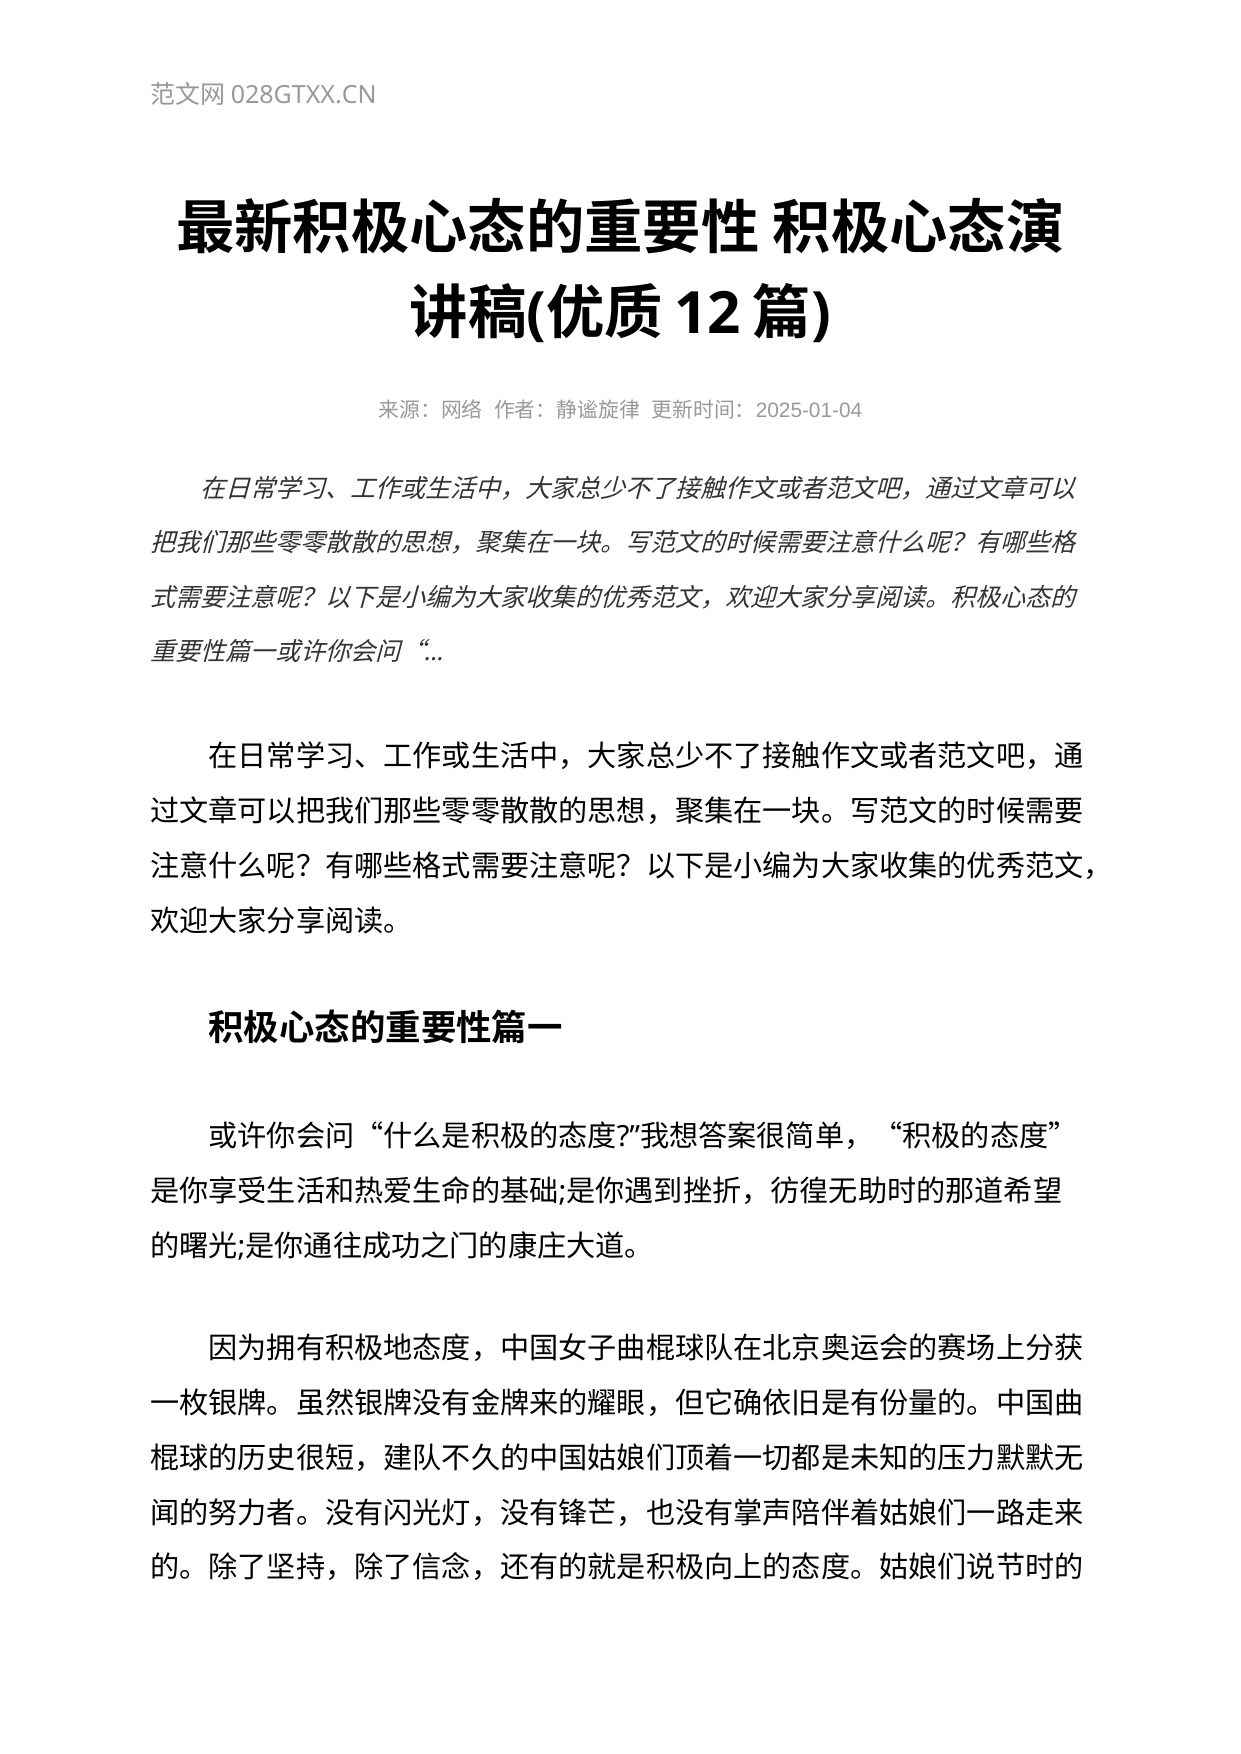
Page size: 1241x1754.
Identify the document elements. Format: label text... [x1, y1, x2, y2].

text 在日常学习、工作或生活中，大家总少不了接触作文或者范文吧，通过文章可以把我们那些零零散散的思想，聚集在一块。写范文的时候需要注意什么呢？有哪些格式需要注意呢？以下是小编为大家收集的优秀范文，欢迎大家分享阅读。 [150, 733, 1090, 939]
text 来源：网络 作者：静谧旋律 更新时间：2025-01-04 [150, 397, 1090, 421]
text 或许你会问“什么是积极的态度?”我想答案很简单，“积极的态度”是你享受生活和热爱生命的基础;是你遇到挫折，彷徨无助时的那道希望的曙光;是你通往成功之门的康庄大道。 [150, 1112, 1090, 1265]
subtitle 最新积极心态的重要性 积极心态演讲稿(优质12篇) [150, 181, 1090, 351]
text 在日常学习、工作或生活中，大家总少不了接触作文或者范文吧，通过文章可以把我们那些零零散散的思想，聚集在一块。写范文的时候需要注意什么呢？有哪些格式需要注意呢？以下是小编为大家收集的优秀范文，欢迎大家分享阅读。积极心态的重要性篇一或许你会问“... [150, 468, 1090, 668]
text 积极心态的重要性篇一 [150, 999, 1090, 1050]
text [150, 1324, 1090, 1586]
